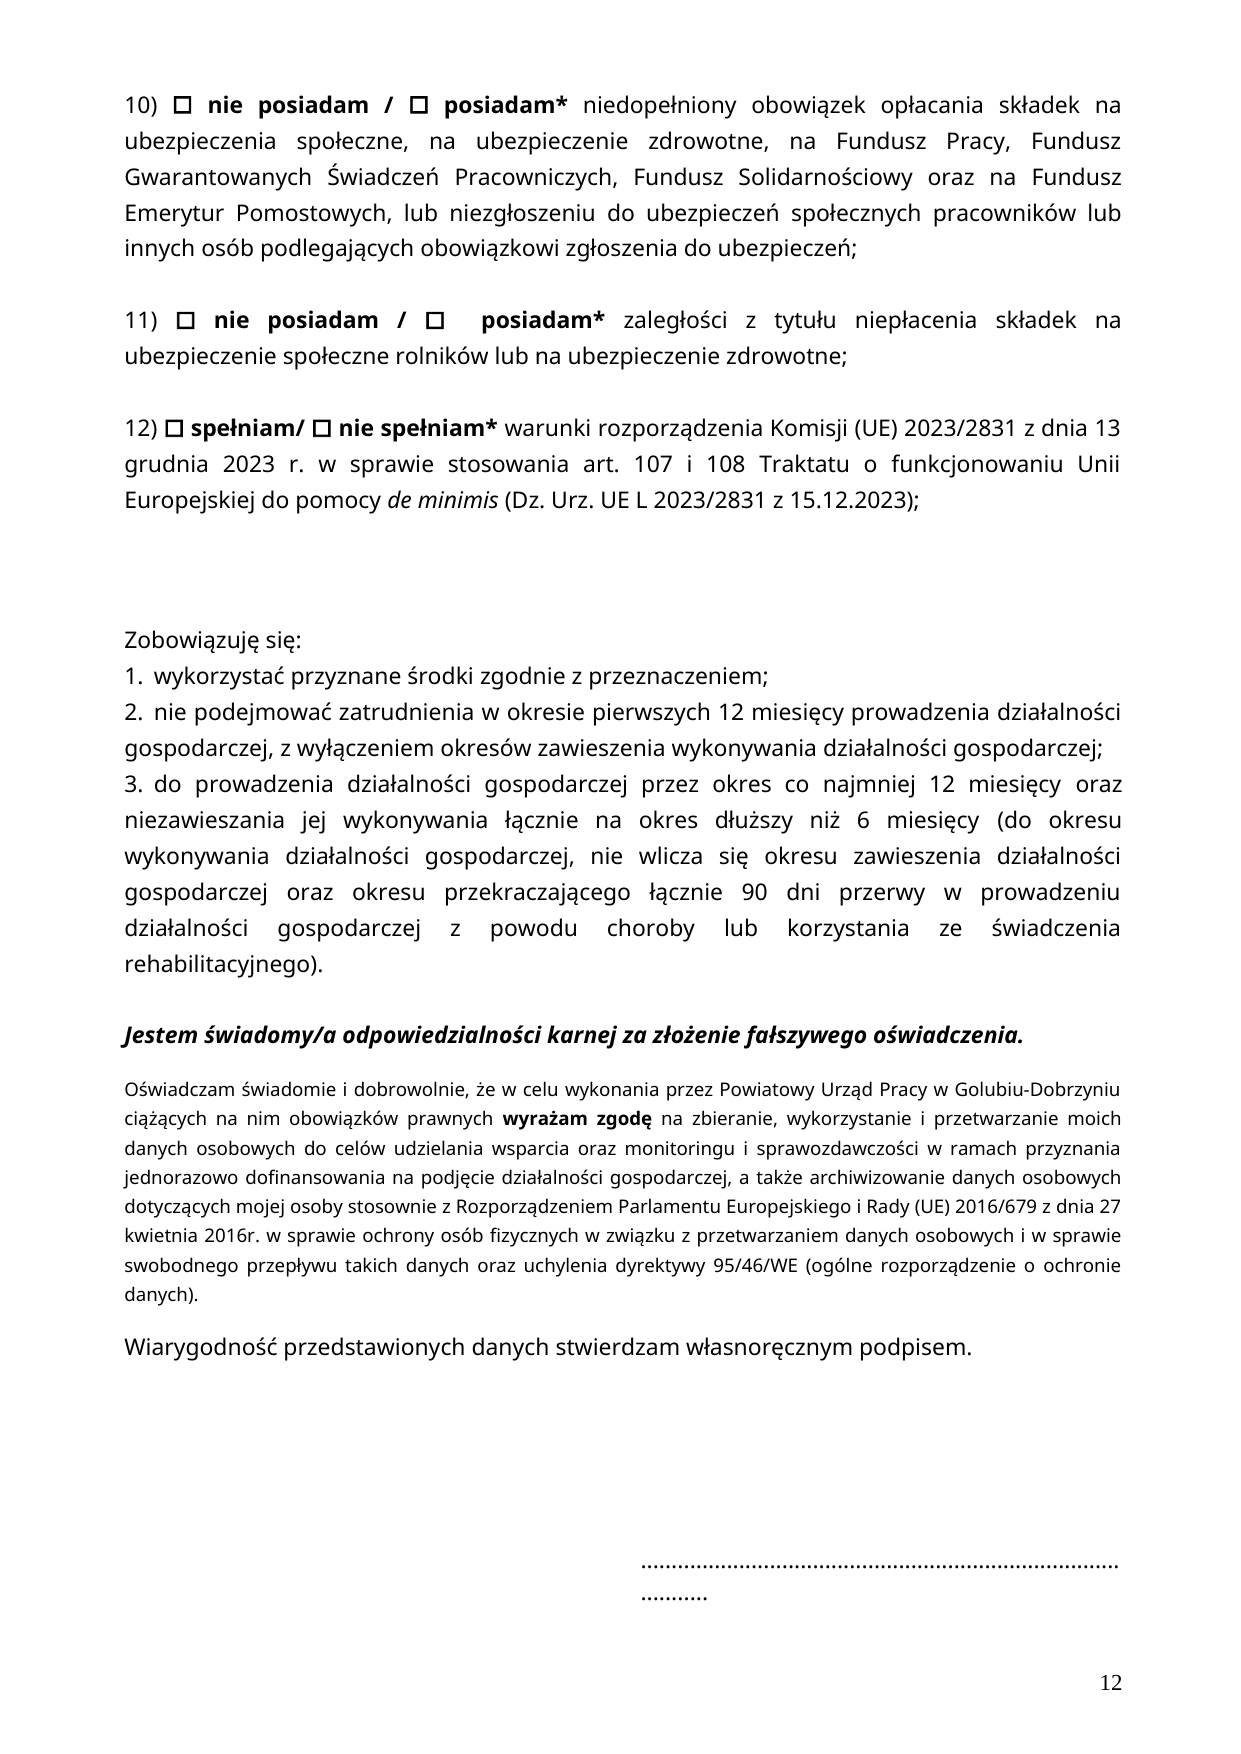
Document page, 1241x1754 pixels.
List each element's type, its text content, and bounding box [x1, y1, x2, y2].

list nie podejmować zatrudnienia w okresie pierwszych 12 miesięcy prowadzenia działalności gospodarczej, z wyłączeniem okresów zawieszenia wykonywania działalności gospodarczej; [124, 696, 1122, 763]
text 12) spełniam/ nie spełniam* warunki rozporządzenia Komisji (UE) 2023/2831 z dnia 13 grudnia 2023 r. w sprawie stosowania art. 107 i 108 Traktatu o funkcjonowaniu Unii Europejskiej do pomocy de minimis (Dz. Urz. UE L 2023/2831 z 15.12.2023); [124, 412, 1122, 515]
list wykorzystać przyznane środki zgodnie z przeznaczeniem; [124, 660, 1122, 691]
list do prowadzenia działalności gospodarczej przez okres co najmniej 12 miesięcy oraz niezawieszania jej wykonywania łącznie na okres dłuższy niż 6 miesięcy (do okresu wykonywania działalności gospodarczej, nie wlicza się okresu zawieszenia działalności gospodarczej oraz okresu przekraczającego łącznie 90 dni przerwy w prowadzeniu działalności gospodarczej z powodu choroby lub korzystania ze świadczenia rehabilitacyjnego). [124, 768, 1122, 979]
text 10) nie posiadam / posiadam* niedopełniony obowiązek opłacania składek na ubezpieczenia społeczne, na ubezpieczenie zdrowotne, na Fundusz Pracy, Fundusz Gwarantowanych Świadczeń Pracowniczych, Fundusz Solidarnościowy oraz na Fundusz Emerytur Pomostowych, lub niezgłoszeniu do ubezpieczeń społecznych pracowników lub innych osób podlegających obowiązkowi zgłoszenia do ubezpieczeń; [124, 89, 1122, 264]
text 11) nie posiadam / posiadam* zaległości z tytułu niepłacenia składek na ubezpieczenie społeczne rolników lub na ubezpieczenie zdrowotne; [124, 304, 1122, 371]
text Zobowiązuję się: [124, 624, 1122, 655]
text ......................................................................................... [640, 1544, 1122, 1607]
text Jestem świadomy/a odpowiedzialności karnej za złożenie fałszywego oświadczenia. [124, 1019, 1122, 1051]
text Oświadczam świadomie i dobrowolnie, że w celu wykonania przez Powiatowy Urząd Pracy w Golubiu-Dobrzyniu ciążących na nim obowiązków prawnych wyrażam zgodę na zbieranie, wykorzystanie i przetwarzanie moich danych osobowych do celów udzielania wsparcia oraz monitoringu i sprawozdawczości w ramach przyznania jednorazowo dofinansowania na podjęcie działalności gospodarczej, a także archiwizowanie danych osobowych dotyczących mojej osoby stosownie z Rozporządzeniem Parlamentu Europejskiego i Rady (UE) 2016/679 z dnia 27 kwietnia 2016r. w sprawie ochrony osób fizycznych w związku z przetwarzaniem danych osobowych i w sprawie swobodnego przepływu takich danych oraz uchylenia dyrektywy 95/46/WE (ogólne rozporządzenie o ochronie danych). [124, 1076, 1122, 1307]
text Wiarygodność przedstawionych danych stwierdzam własnoręcznym podpisem. [124, 1331, 1122, 1362]
